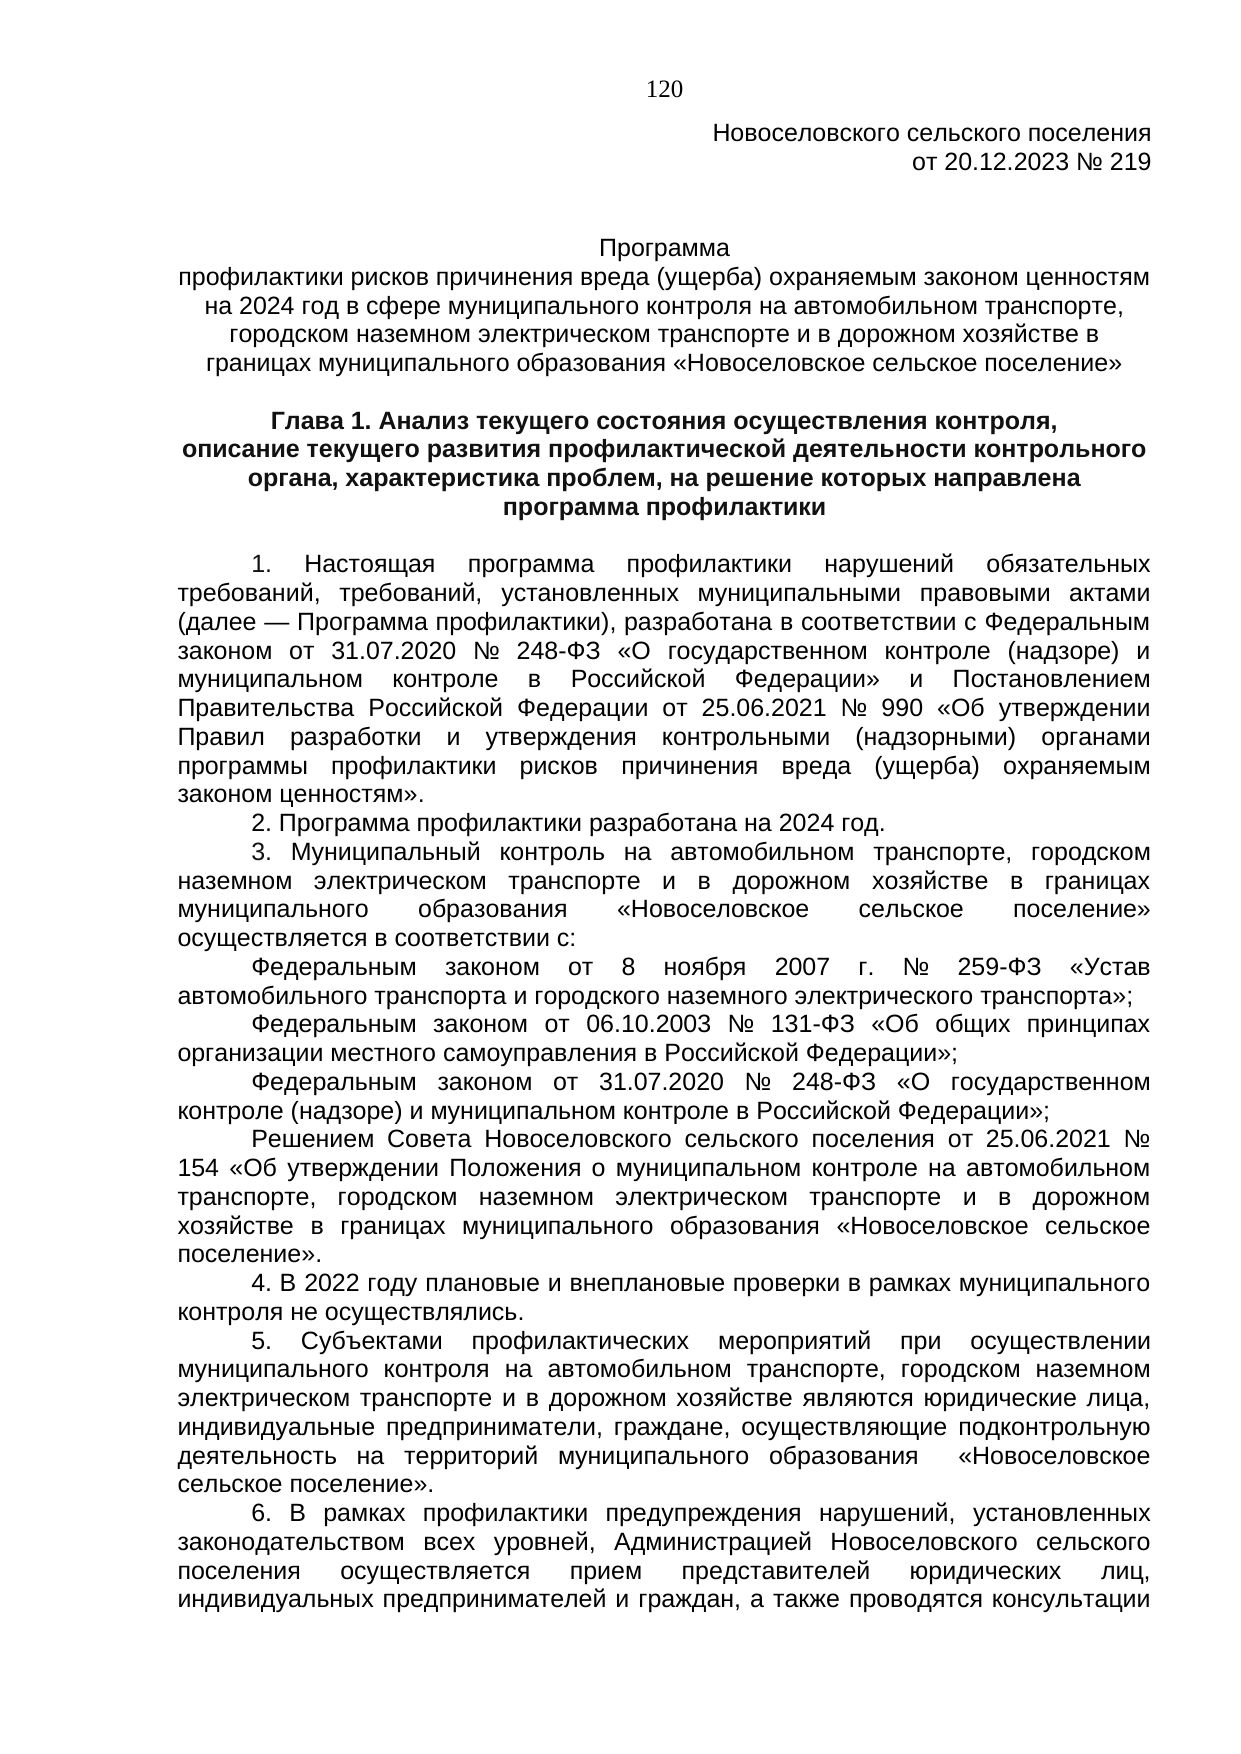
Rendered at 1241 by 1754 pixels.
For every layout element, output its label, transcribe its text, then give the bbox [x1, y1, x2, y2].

text 3. Муниципальный контроль на автомобильном транспорте, городском наземном электрическом транспорте и в дорожном хозяйстве в границах муниципального образования «Новоселовское сельское поселение» осуществляется в соответствии с: [177, 837, 1152, 952]
text Программа [177, 233, 1152, 262]
text 2. Программа профилактики разработана на 2024 год. [177, 808, 1152, 837]
text Глава 1. Анализ текущего состояния осуществления контроля, [177, 406, 1152, 434]
text 4. В 2022 году плановые и внеплановые проверки в рамках муниципального контроля не осуществлялись. [177, 1268, 1152, 1326]
text профилактики рисков причинения вреда (ущерба) охраняемым законом ценностям на 2024 год в сфере муниципального контроля на автомобильном транспорте, городском наземном электрическом транспорте и в дорожном хозяйстве в границах муниципального образования «Новоселовское сельское поселение» [177, 262, 1152, 377]
text Федеральным законом от 8 ноября 2007 г. № 259-ФЗ «Устав автомобильного транспорта и городского наземного электрического транспорта»; [177, 952, 1152, 1009]
text описание текущего развития профилактической деятельности контрольного органа, характеристика проблем, на решение которых направлена программа профилактики [177, 434, 1152, 521]
text Решением Совета Новоселовского сельского поселения от 25.06.2021 № 154 «Об утверждении Положения о муниципальном контроле на автомобильном транспорте, городском наземном электрическом транспорте и в дорожном хозяйстве в границах муниципального образования «Новоселовское сельское поселение». [177, 1124, 1152, 1268]
text 5. Субъектами профилактических мероприятий при осуществлении муниципального контроля на автомобильном транспорте, городском наземном электрическом транспорте и в дорожном хозяйстве являются юридические лица, индивидуальные предприниматели, граждане, осуществляющие подконтрольную деятельность на территорий муниципального образования «Новоселовское сельское поселение». [177, 1326, 1152, 1498]
text Федеральным законом от 31.07.2020 № 248-ФЗ «О государственном контроле (надзоре) и муниципальном контроле в Российской Федерации»; [177, 1067, 1152, 1124]
text от 20.12.2023 № 219 [177, 147, 1152, 176]
text Новоселовского сельского поселения [177, 118, 1152, 147]
text Федеральным законом от 06.10.2003 № 131-ФЗ «Об общих принципах организации местного самоуправления в Российской Федерации»; [177, 1009, 1152, 1067]
text 1. Настоящая программа профилактики нарушений обязательных требований, требований, установленных муниципальными правовыми актами (далее — Программа профилактики), разработана в соответствии с Федеральным законом от 31.07.2020 № 248-ФЗ «О государственном контроле (надзоре) и муниципальном контроле в Российской Федерации» и Постановлением Правительства Российской Федерации от 25.06.2021 № 990 «Об утверждении Правил разработки и утверждения контрольными (надзорными) органами программы профилактики рисков причинения вреда (ущерба) охраняемым законом ценностям». [177, 549, 1152, 808]
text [177, 1498, 1152, 1613]
